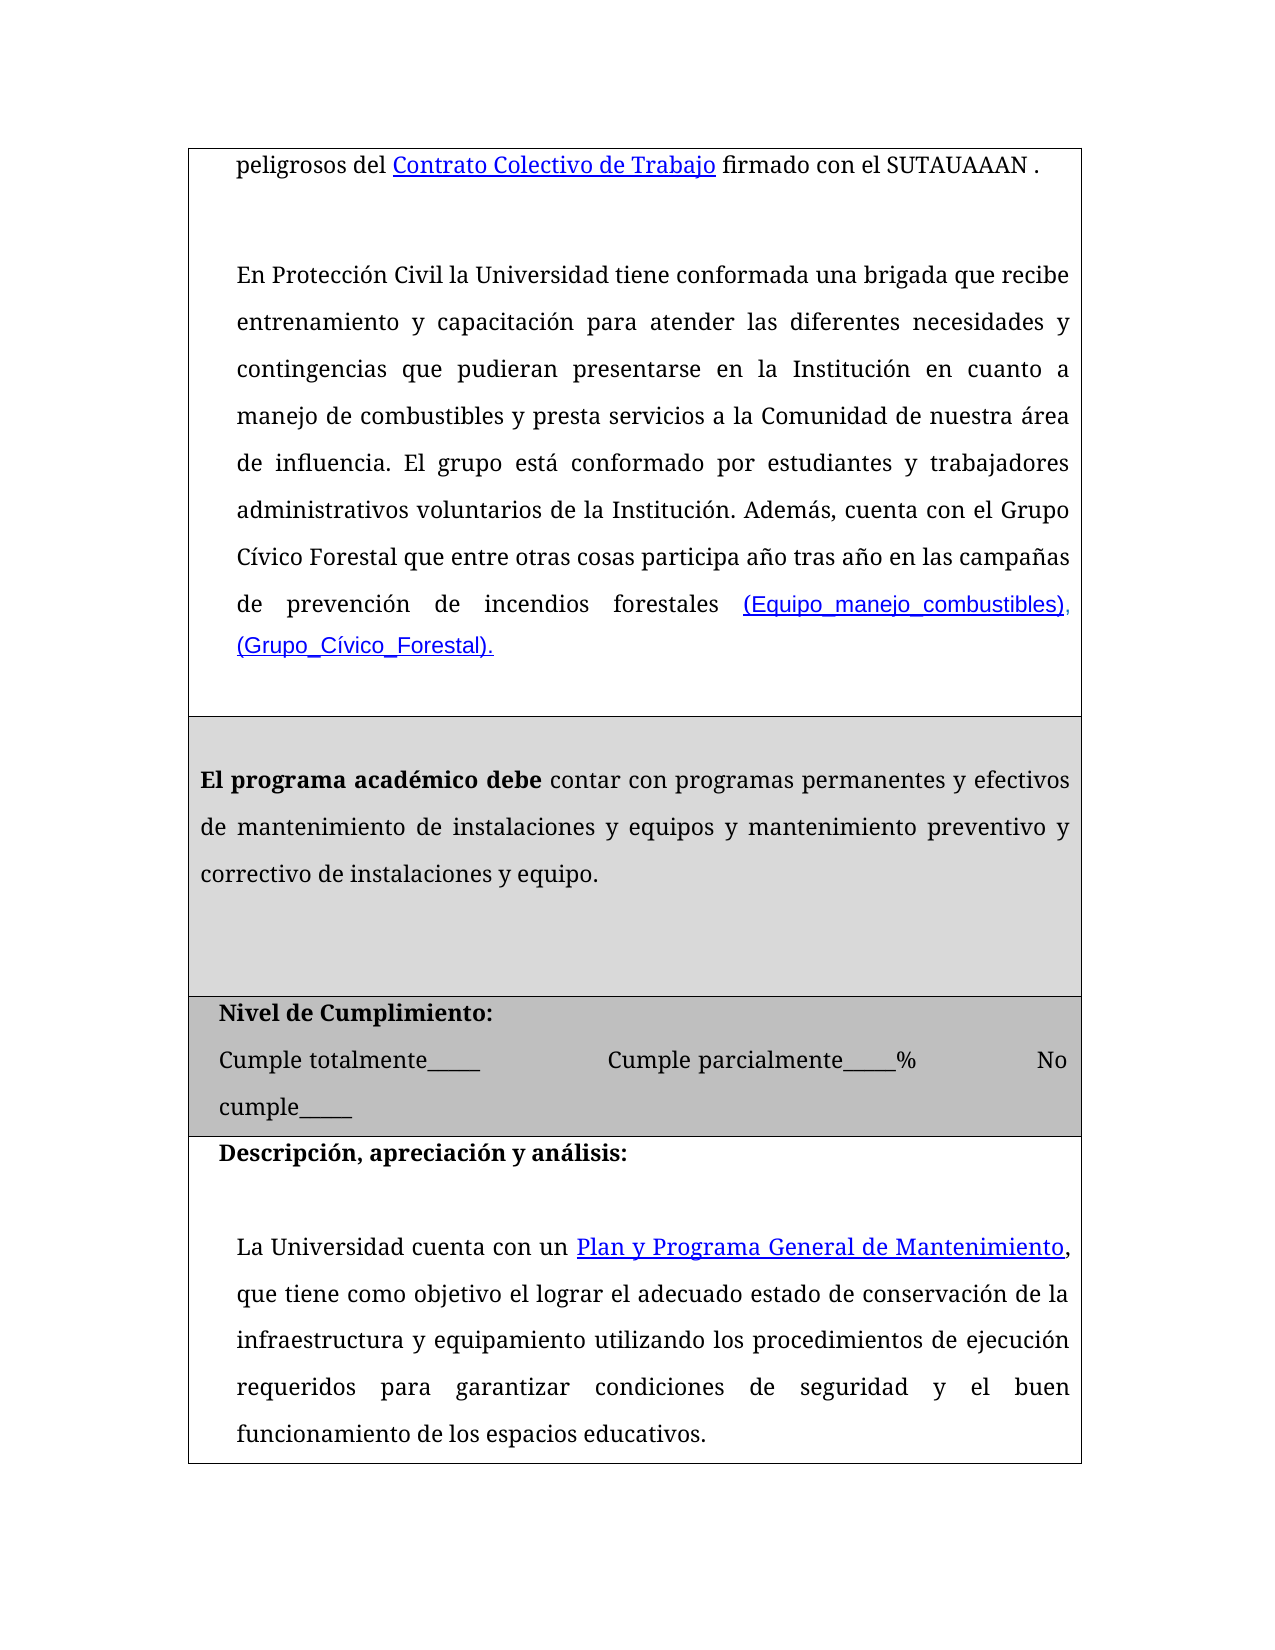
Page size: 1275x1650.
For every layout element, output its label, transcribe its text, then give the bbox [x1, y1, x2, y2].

table_cell El programa académico debe contar con programas permanentes y efectivos de mantenimiento de instalaciones y equipos y mantenimiento preventivo y correctivo de instalaciones y equipo. [189, 717, 1081, 996]
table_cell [189, 1137, 1081, 1463]
table_cell Nivel de Cumplimiento: Cumple totalmente_____ Cumple parcialmente_____% No cumple_____ [189, 997, 1081, 1136]
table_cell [189, 149, 1081, 716]
